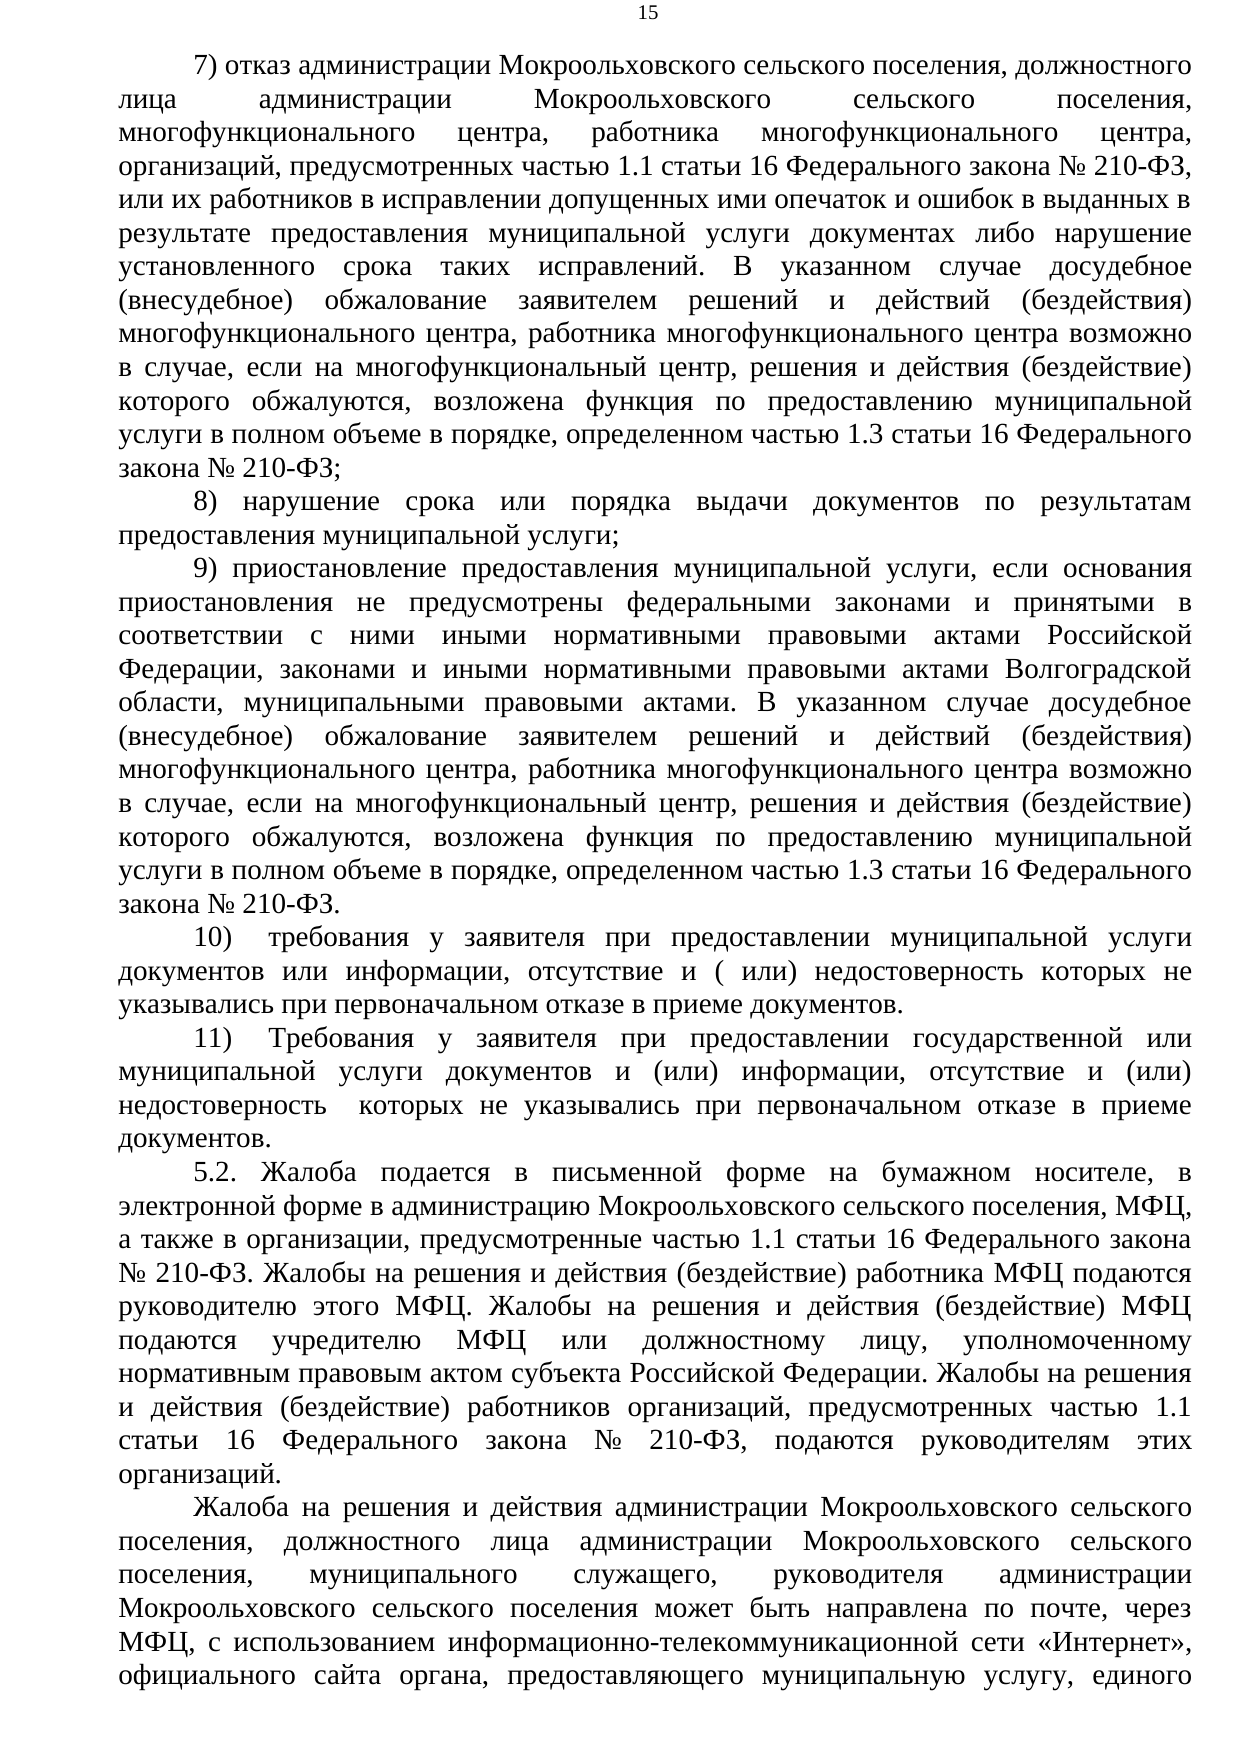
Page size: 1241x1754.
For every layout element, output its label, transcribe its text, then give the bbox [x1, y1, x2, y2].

text 5.2. Жалоба подается в письменной форме на бумажном носителе, в электронной форме в администрацию Мокроольховского сельского поселения, МФЦ, а также в организации, предусмотренные частью 1.1 статьи 16 Федерального закона № 210-ФЗ. Жалобы на решения и действия (бездействие) работника МФЦ подаются руководителю этого МФЦ. Жалобы на решения и действия (бездействие) МФЦ подаются учредителю МФЦ или должностному лицу, уполномоченному нормативным правовым актом субъекта Российской Федерации. Жалобы на решения и действия (бездействие) работников организаций, предусмотренных частью 1.1 статьи 16 Федерального закона № 210-ФЗ, подаются руководителям этих организаций. [118, 1154, 1193, 1489]
list требования у заявителя при предоставлении муниципальной услуги документов или информации, отсутствие и ( или) недостоверность которых не указывались при первоначальном отказе в приеме документов. [118, 919, 1193, 1020]
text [118, 1489, 1193, 1691]
text 7) отказ администрации Мокроольховского сельского поселения, должностного лица администрации Мокроольховского сельского поселения, многофункционального центра, работника многофункционального центра, организаций, предусмотренных частью 1.1 статьи 16 Федерального закона № 210-ФЗ, или их работников в исправлении допущенных ими опечаток и ошибок в выданных в результате предоставления муниципальной услуги документах либо нарушение установленного срока таких исправлений. В указанном случае досудебное (внесудебное) обжалование заявителем решений и действий (бездействия) многофункционального центра, работника многофункционального центра возможно в случае, если на многофункциональный центр, решения и действия (бездействие) которого обжалуются, возложена функция по предоставлению муниципальной услуги в полном объеме в порядке, определенном частью 1.3 статьи 16 Федерального закона № 210-ФЗ; [118, 47, 1193, 483]
list Требования у заявителя при предоставлении государственной или муниципальной услуги документов и (или) информации, отсутствие и (или) недостоверность которых не указывались при первоначальном отказе в приеме документов. [118, 1020, 1193, 1154]
text 9) приостановление предоставления муниципальной услуги, если основания приостановления не предусмотрены федеральными законами и принятыми в соответствии с ними иными нормативными правовыми актами Российской Федерации, законами и иными нормативными правовыми актами Волгоградской области, муниципальными правовыми актами. В указанном случае досудебное (внесудебное) обжалование заявителем решений и действий (бездействия) многофункционального центра, работника многофункционального центра возможно в случае, если на многофункциональный центр, решения и действия (бездействие) которого обжалуются, возложена функция по предоставлению муниципальной услуги в полном объеме в порядке, определенном частью 1.3 статьи 16 Федерального закона № 210-ФЗ. [118, 550, 1193, 919]
text 8) нарушение срока или порядка выдачи документов по результатам предоставления муниципальной услуги; [118, 483, 1193, 550]
